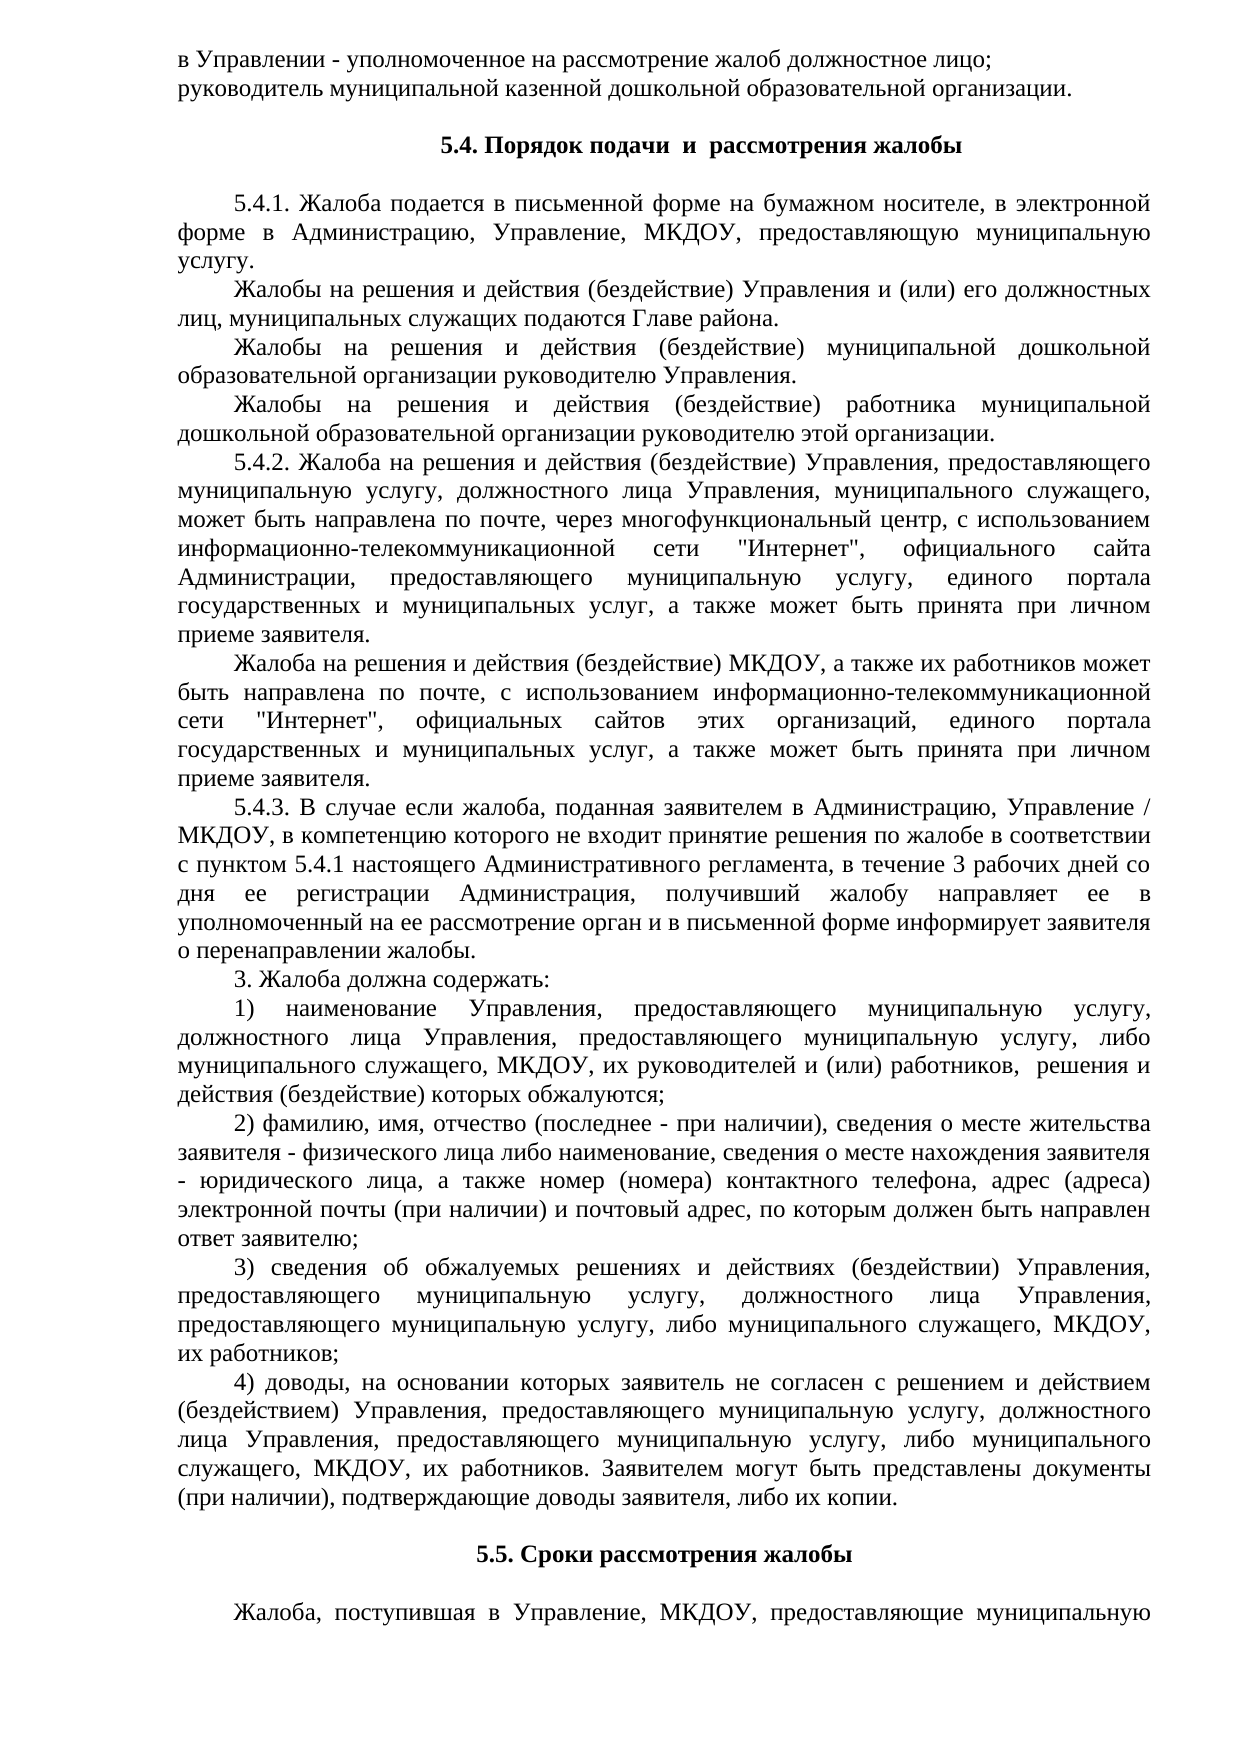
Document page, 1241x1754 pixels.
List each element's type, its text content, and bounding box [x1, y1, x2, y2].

text 2) фамилию, имя, отчество (последнее - при наличии), сведения о месте жительства заявителя - физического лица либо наименование, сведения о месте нахождения заявителя - юридического лица, а также номер (номера) контактного телефона, адрес (адреса) электронной почты (при наличии) и почтовый адрес, по которым должен быть направлен ответ заявителю; [177, 1108, 1152, 1252]
text 5.4.2. Жалоба на решения и действия (бездействие) Управления, предоставляющего муниципальную услугу, должностного лица Управления, муниципального служащего, может быть направлена по почте, через многофункциональный центр, с использованием информационно-телекоммуникационной сети "Интернет", официального сайта Администрации, предоставляющего муниципальную услугу, единого портала государственных и муниципальных услуг, а также может быть принята при личном приеме заявителя. [177, 447, 1152, 648]
text 3. Жалоба должна содержать: [177, 964, 1152, 993]
text 5.4. Порядок подачи и рассмотрения жалобы [177, 131, 1152, 159]
text 5.4.1. Жалоба подается в письменной форме на бумажном носителе, в электронной форме в Администрацию, Управление, МКДОУ, предоставляющую муниципальную услугу. [177, 188, 1152, 274]
text 5.5. Сроки рассмотрения жалобы [177, 1539, 1152, 1568]
text Жалоба на решения и действия (бездействие) МКДОУ, а также их работников может быть направлена по почте, с использованием информационно-телекоммуникационной сети "Интернет", официальных сайтов этих организаций, единого портала государственных и муниципальных услуг, а также может быть принята при личном приеме заявителя. [177, 648, 1152, 792]
text Жалобы на решения и действия (бездействие) работника муниципальной дошкольной образовательной организации руководителю этой организации. [177, 389, 1152, 447]
text Жалобы на решения и действия (бездействие) Управления и (или) его должностных лиц, муниципальных служащих подаются Главе района. [177, 274, 1152, 332]
text в Управлении - уполномоченное на рассмотрение жалоб должностное лицо; [177, 44, 1152, 73]
text 5.4.3. В случае если жалоба, поданная заявителем в Администрацию, Управление / МКДОУ, в компетенцию которого не входит принятие решения по жалобе в соответствии с пунктом 5.4.1 настоящего Административного регламента, в течение 3 рабочих дней со дня ее регистрации Администрация, получивший жалобу направляет ее в уполномоченный на ее рассмотрение орган и в письменной форме информирует заявителя о перенаправлении жалобы. [177, 792, 1152, 964]
text Жалобы на решения и действия (бездействие) муниципальной дошкольной образовательной организации руководителю Управления. [177, 332, 1152, 389]
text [177, 1597, 1152, 1626]
text 4) доводы, на основании которых заявитель не согласен с решением и действием (бездействием) Управления, предоставляющего муниципальную услугу, должностного лица Управления, предоставляющего муниципальную услугу, либо муниципального служащего, МКДОУ, их работников. Заявителем могут быть представлены документы (при наличии), подтверждающие доводы заявителя, либо их копии. [177, 1367, 1152, 1511]
text руководитель муниципальной казенной дошкольной образовательной организации. [177, 73, 1152, 102]
text 3) сведения об обжалуемых решениях и действиях (бездействии) Управления, предоставляющего муниципальную услугу, должностного лица Управления, предоставляющего муниципальную услугу, либо муниципального служащего, МКДОУ, их работников; [177, 1252, 1152, 1367]
text 1) наименование Управления, предоставляющего муниципальную услугу, должностного лица Управления, предоставляющего муниципальную услугу, либо муниципального служащего, МКДОУ, их руководителей и (или) работников, решения и действия (бездействие) которых обжалуются; [177, 993, 1152, 1108]
